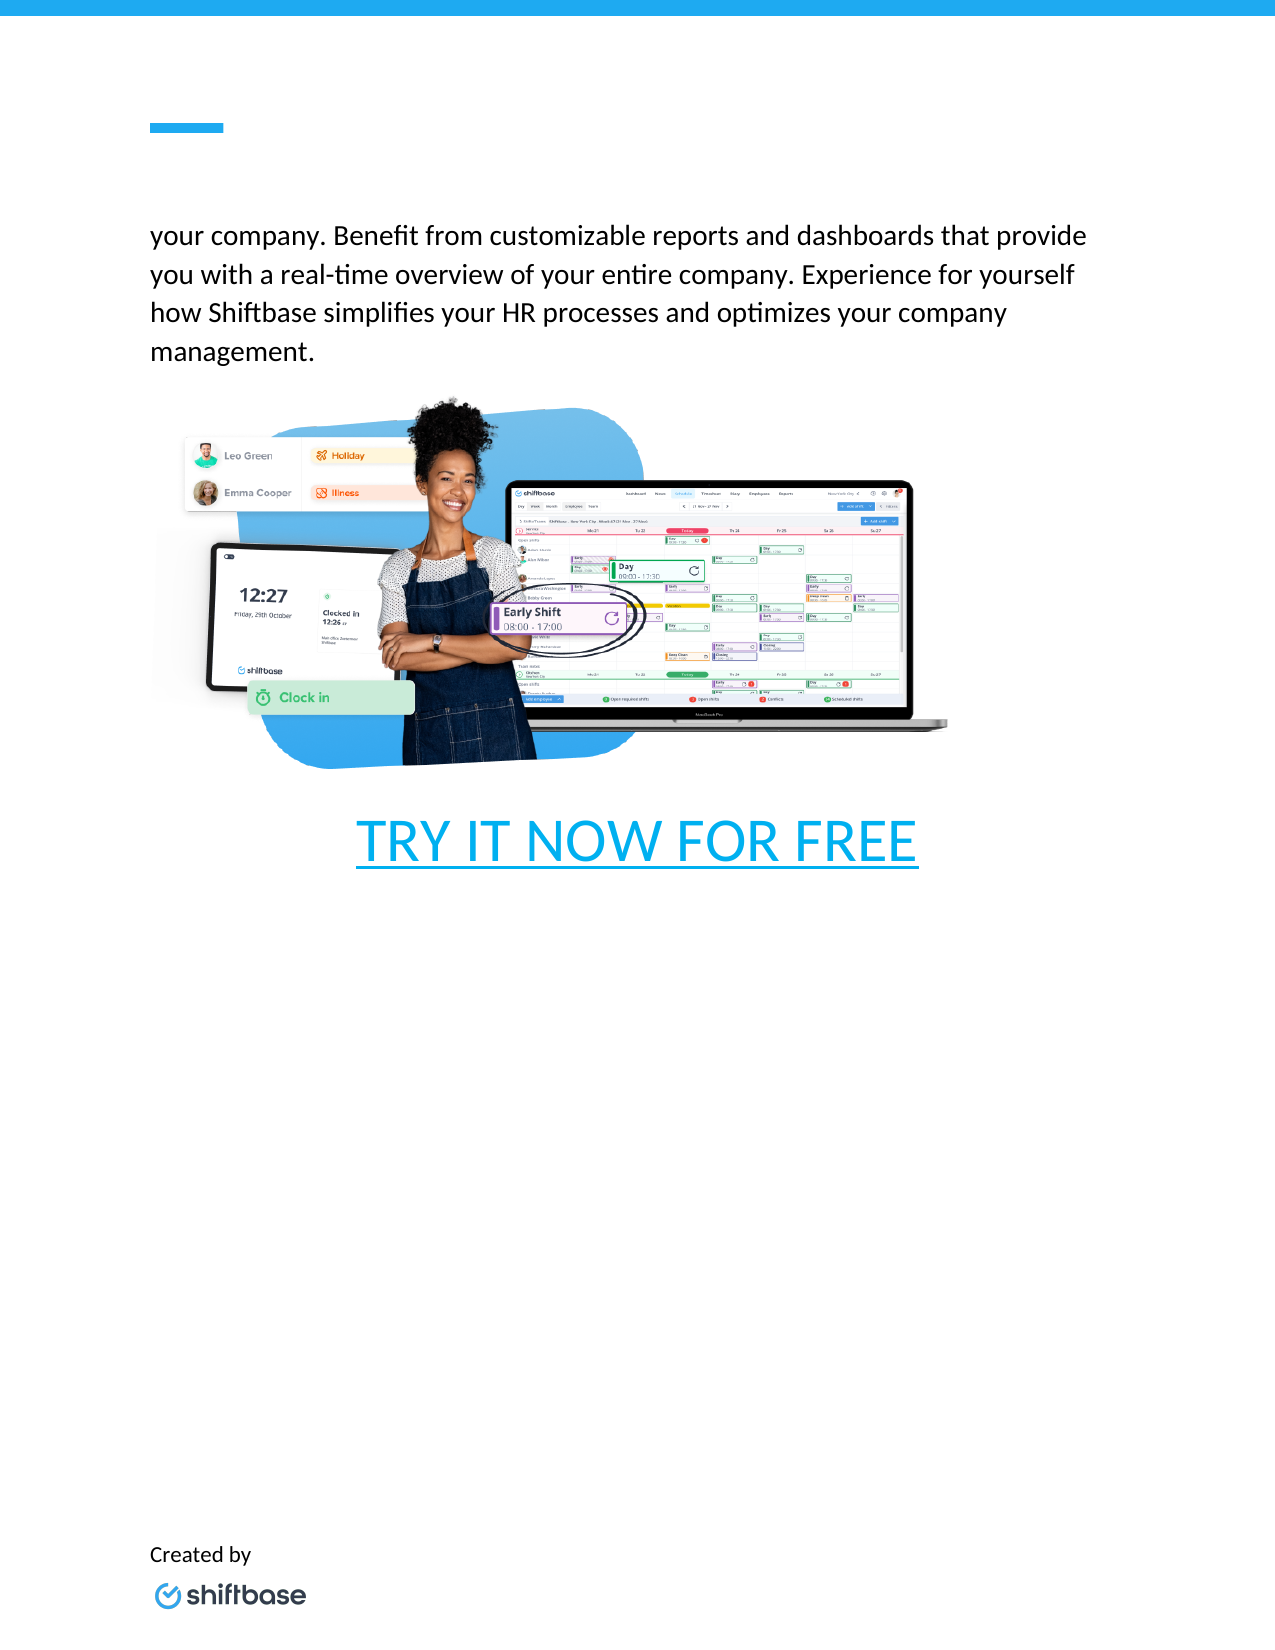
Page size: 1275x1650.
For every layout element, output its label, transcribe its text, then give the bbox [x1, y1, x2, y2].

text TRY IT NOW FOR FREE [150, 801, 1125, 877]
picture [150, 387, 959, 782]
picture [150, 123, 224, 133]
picture [0, 0, 1275, 16]
picture [150, 1569, 310, 1623]
